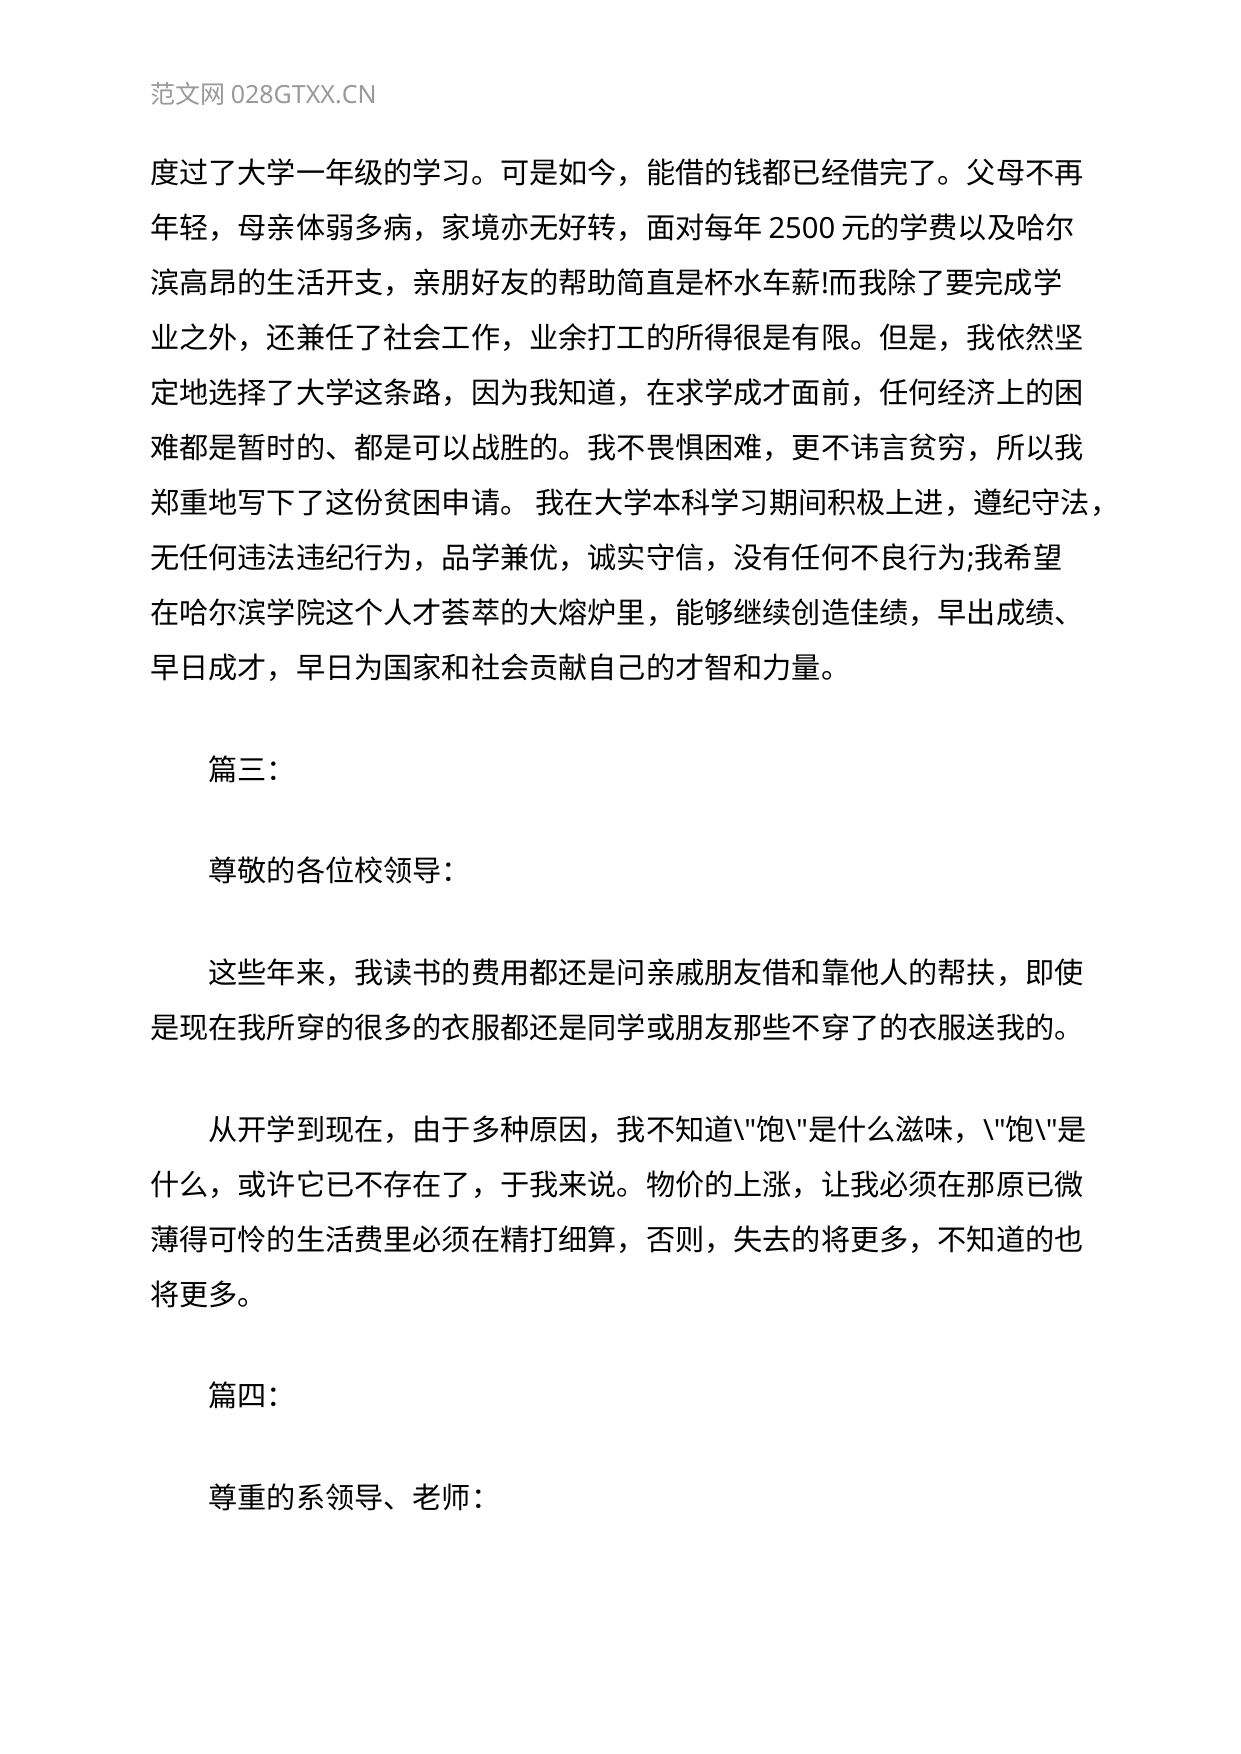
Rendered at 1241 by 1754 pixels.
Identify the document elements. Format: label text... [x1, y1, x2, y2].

text 从开学到现在，由于多种原因，我不知道\"饱\"是什么滋味，\"饱\"是什么，或许它已不存在了，于我来说。物价的上涨，让我必须在那原已微薄得可怜的生活费里必须在精打细算，否则，失去的将更多，不知道的也将更多。 [150, 1106, 1090, 1313]
text 尊敬的各位校领导： [150, 848, 1090, 890]
text 尊重的系领导、老师： [150, 1475, 1090, 1517]
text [150, 150, 1090, 687]
text 篇四： [150, 1373, 1090, 1415]
text 这些年来，我读书的费用都还是问亲戚朋友借和靠他人的帮扶，即使是现在我所穿的很多的衣服都还是同学或朋友那些不穿了的衣服送我的。 [150, 950, 1090, 1047]
text 篇三： [150, 746, 1090, 788]
